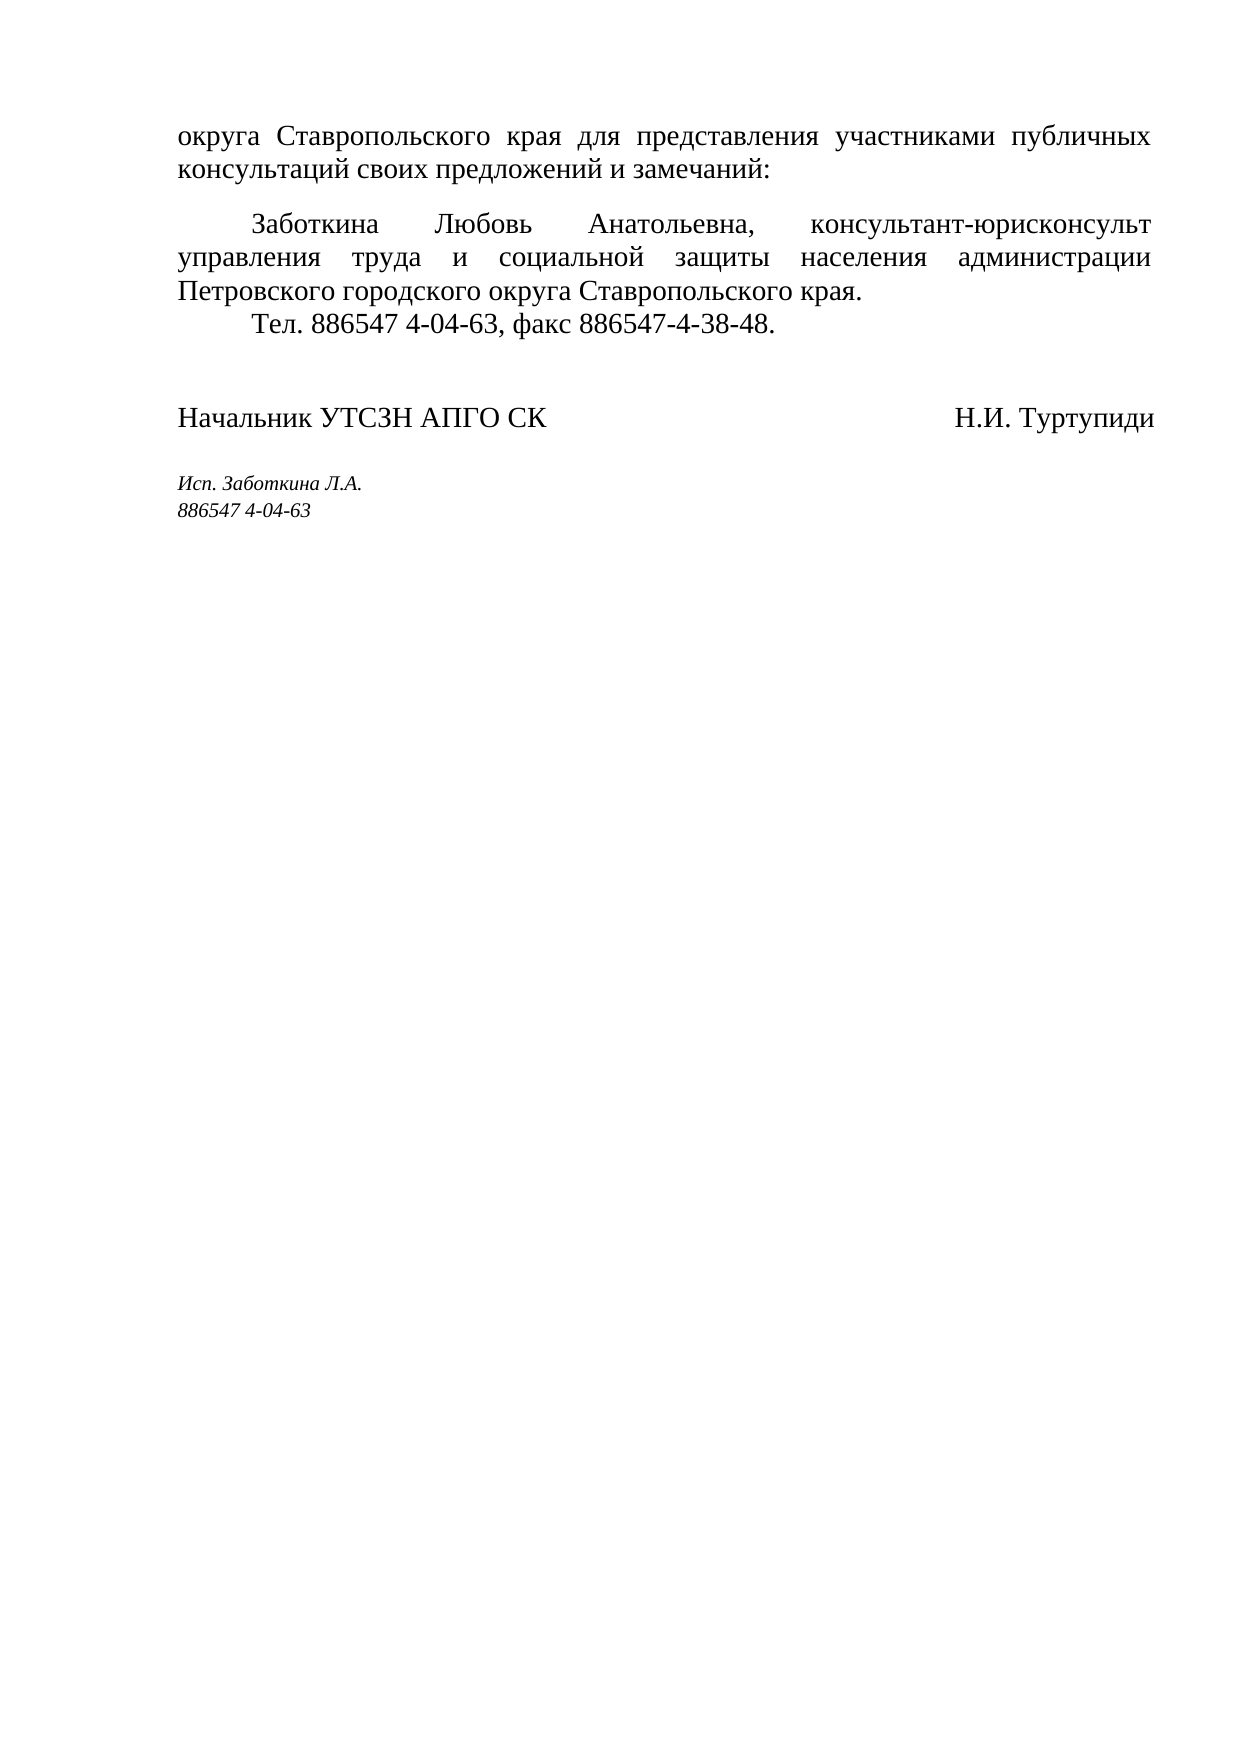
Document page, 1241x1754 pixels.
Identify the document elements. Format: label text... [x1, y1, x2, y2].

text Заботкина Любовь Анатольевна, консультант-юрисконсульт управления труда и социальной защиты населения администрации Петровского городского округа Ставропольского края. [177, 206, 1152, 307]
text Тел. 886547 4-04-63, факс 886547-4-38-48. [177, 307, 1152, 340]
text 886547 4-04-63 [177, 498, 1181, 522]
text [177, 118, 1152, 185]
text Начальник УТСЗН АПГО СК Н.И. Туртупиди [177, 407, 1181, 432]
text Исп. Заботкина Л.А. [177, 471, 1181, 495]
